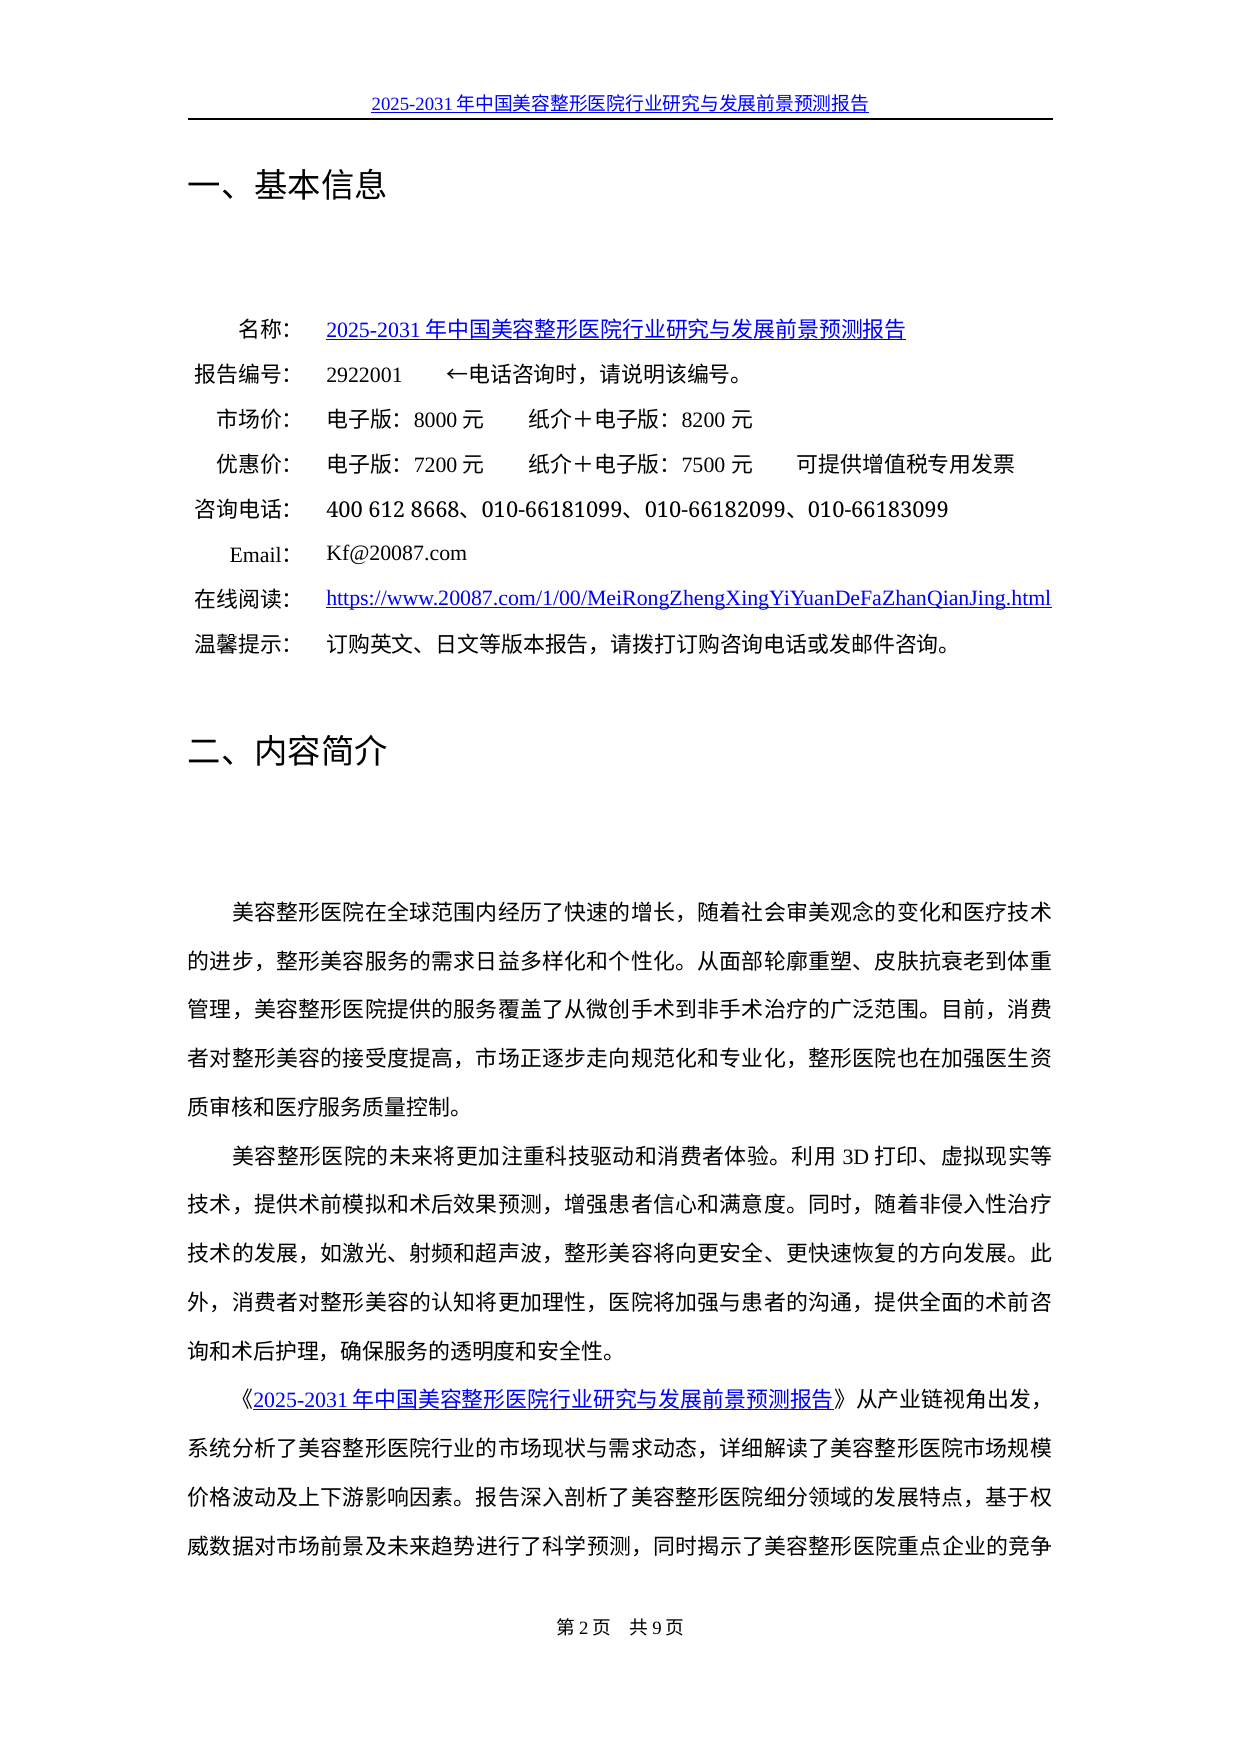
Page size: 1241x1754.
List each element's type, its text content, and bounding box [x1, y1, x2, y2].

table_cell 市场价： [167, 402, 315, 447]
table_cell 咨询电话： [167, 492, 315, 537]
table_cell 优惠价： [167, 447, 315, 492]
table_cell 温馨提示： [167, 627, 315, 672]
table_cell 订购英文、日文等版本报告，请拨打订购咨询电话或发邮件咨询。 [315, 627, 1073, 672]
title 二、内容简介 [187, 717, 1053, 782]
title 一、基本信息 [187, 150, 1053, 215]
table_cell 在线阅读： [167, 582, 315, 627]
table_cell 电子版：8000 元 纸介＋电子版：8200 元 [315, 402, 1073, 447]
table_cell 2922001 ←电话咨询时，请说明该编号。 [315, 357, 1073, 402]
table_cell [315, 582, 1073, 627]
table_cell 400 612 8668、010-66181099、010-66182099、010-66183099 [315, 492, 1073, 537]
table_header 2025-2031年中国美容整形医院行业研究与发展前景预测报告 [315, 312, 1073, 357]
table_cell 电子版：7200 元 纸介＋电子版：7500 元 可提供增值税专用发票 [315, 447, 1073, 492]
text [187, 894, 1053, 1561]
table_cell Kf@20087.com [315, 537, 1073, 582]
table_cell 报告编号： [167, 357, 315, 402]
table_header 名称： [167, 312, 315, 357]
table_cell Email： [167, 537, 315, 582]
